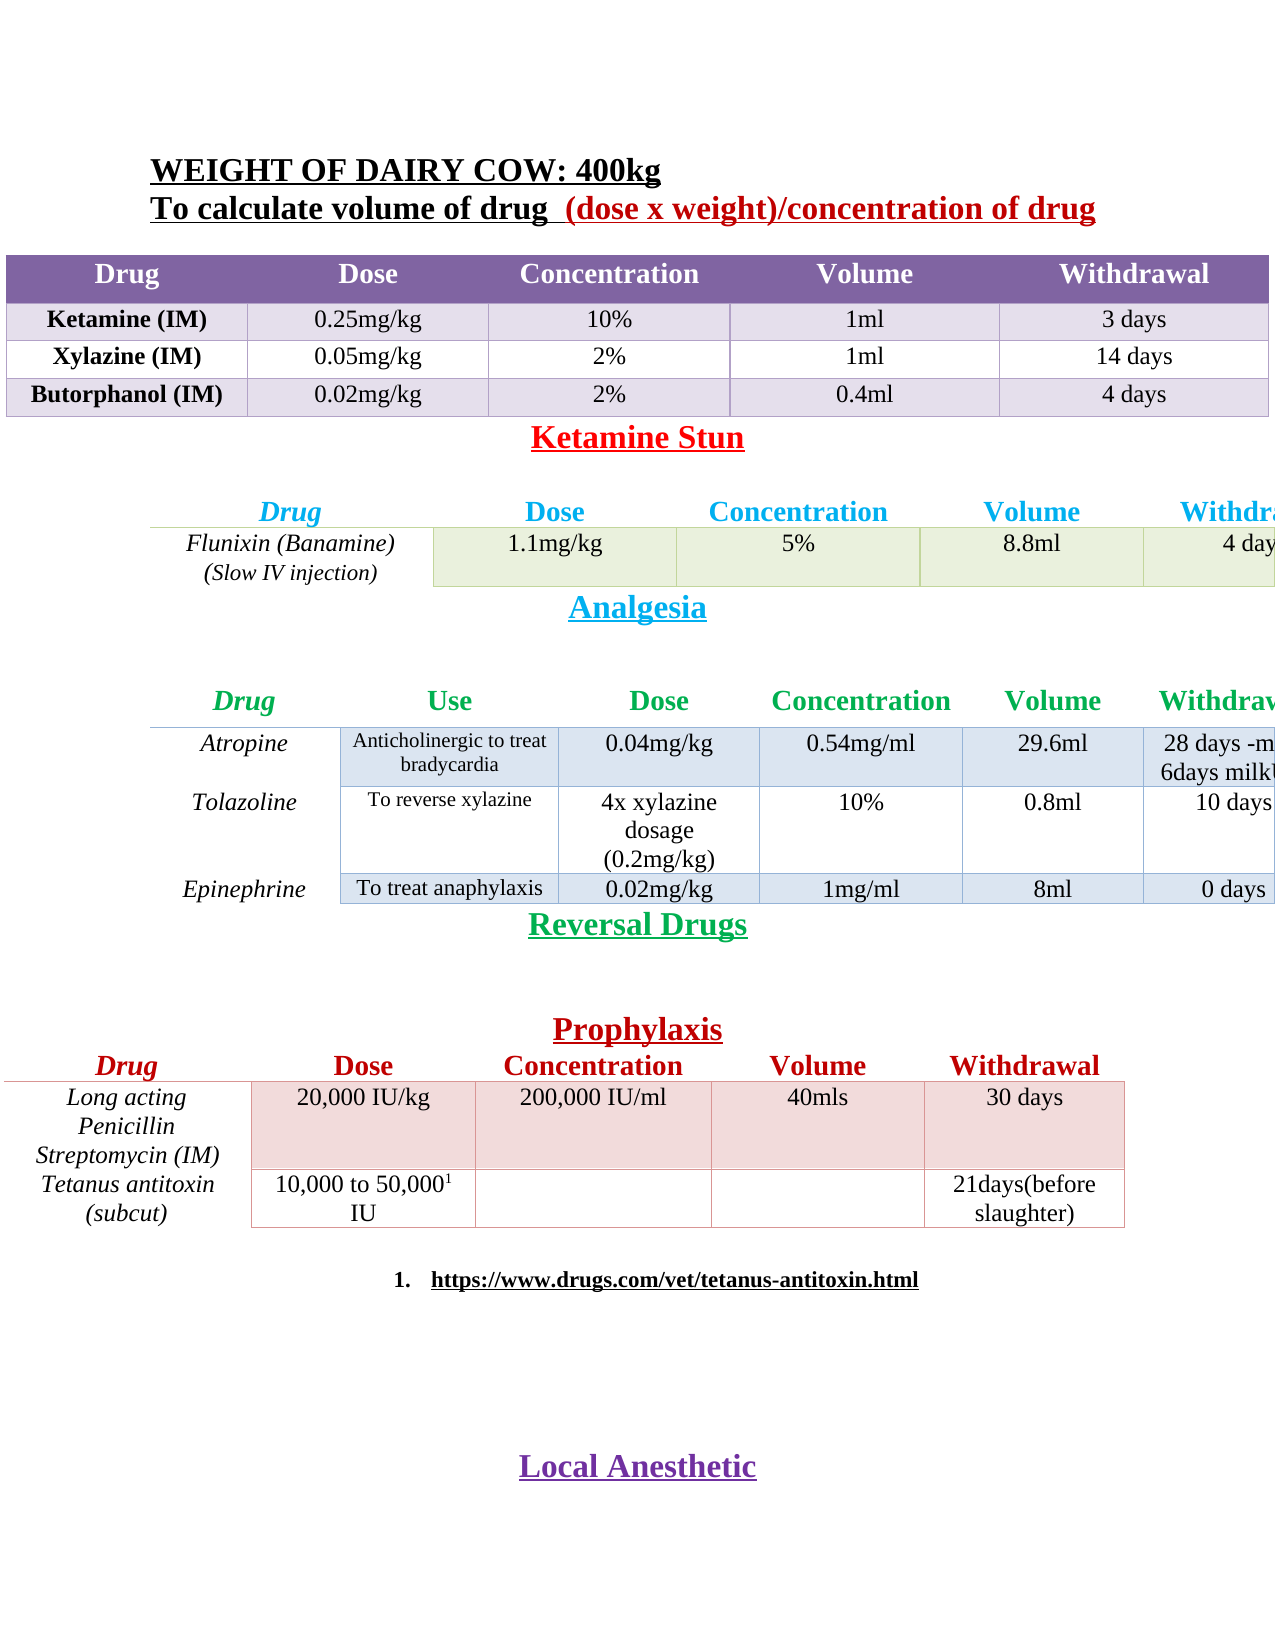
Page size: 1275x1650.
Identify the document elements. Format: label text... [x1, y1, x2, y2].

text Local Anesthetic [150, 1446, 1125, 1484]
table_cell 40mls [712, 1082, 924, 1168]
table_cell 0 days [1144, 874, 1274, 903]
table_header Withdrawal [1143, 683, 1275, 727]
table_cell Tolazoline [150, 786, 340, 873]
table_cell Epinephrine [150, 873, 340, 903]
text WEIGHT OF DAIRY COW: 400kg [150, 150, 1125, 188]
table_header Volume [711, 1048, 924, 1081]
table_cell Xylazine (IM) [7, 341, 247, 378]
table_cell 2% [489, 379, 729, 416]
table_cell 0.8ml [963, 787, 1143, 873]
table_cell 14 days [1000, 341, 1268, 378]
table_cell 5% [677, 528, 919, 586]
table_cell 0.05mg/kg [248, 341, 488, 378]
table_header Concentration [489, 256, 729, 303]
table_cell 21days(before slaughter) [925, 1170, 1124, 1227]
table_cell 4 days [1000, 379, 1268, 416]
table_cell 0.02mg/kg [559, 874, 759, 903]
table_header Withdrawal [924, 1048, 1124, 1081]
table_header Dose [433, 494, 676, 527]
table_header Concentration [760, 683, 962, 727]
table_cell Anticholinergic to treat bradycardia [341, 728, 558, 786]
table_header Drug [7, 256, 247, 303]
table_cell 0.02mg/kg [248, 379, 488, 416]
table_header Dose [248, 256, 488, 303]
table_cell To reverse xylazine [341, 787, 558, 873]
table_header Drug [150, 683, 341, 727]
table_cell 10% [760, 787, 962, 873]
text Reversal Drugs [150, 904, 1125, 942]
table_cell Long acting Penicillin Streptomycin (IM) [4, 1082, 251, 1168]
table_cell 4 days [1144, 528, 1274, 586]
table_cell 1ml [731, 304, 999, 340]
table_cell 0.4ml [731, 379, 999, 416]
list https://www.drugs.com/vet/tetanus-antitoxin.html [187, 1266, 1125, 1293]
table_cell Atropine [150, 728, 340, 786]
table_header Drug [150, 494, 433, 527]
table_cell [712, 1170, 924, 1227]
table_cell 8ml [963, 874, 1143, 903]
table_cell 0.25mg/kg [248, 304, 488, 340]
table_header Concentration [475, 1048, 711, 1081]
table_cell 1.1mg/kg [434, 528, 676, 586]
table_cell 3 days [1000, 304, 1268, 340]
table_cell 0.54mg/ml [760, 728, 962, 786]
table_header Withdrawal [1143, 494, 1275, 527]
table_header Drug [4, 1048, 252, 1081]
table_header Volume [962, 683, 1143, 727]
table_header Dose [252, 1048, 475, 1081]
table_cell Flunixin (Banamine) (Slow IV injection) [150, 528, 433, 586]
table_cell 1ml [731, 341, 999, 378]
text Analgesia [150, 587, 1125, 625]
table_cell 0.04mg/kg [559, 728, 759, 786]
table_cell 1mg/ml [760, 874, 962, 903]
table_cell Ketamine (IM) [7, 304, 247, 340]
table_header Dose [559, 683, 760, 727]
table_cell [476, 1170, 711, 1227]
table_cell Tetanus antitoxin (subcut) [4, 1169, 251, 1227]
text Ketamine Stun [150, 417, 1125, 455]
text To calculate volume of drug (dose x weight)/concentration of drug [150, 188, 1125, 227]
table_header Volume [731, 256, 999, 303]
table_cell 10 days [1144, 787, 1274, 873]
table_cell Butorphanol (IM) [7, 379, 247, 416]
table_header Use [341, 683, 558, 727]
table_header Volume [920, 494, 1143, 527]
table_cell 10,000 to 50,0001 IU [252, 1170, 475, 1227]
table_cell 10% [489, 304, 729, 340]
table_header Withdrawal [1000, 256, 1268, 303]
table_header Concentration [676, 494, 920, 527]
table_cell 29.6ml [963, 728, 1143, 786]
table_cell 28 days -meat 6days milkUK [1144, 728, 1274, 786]
table_cell 4x xylazine dosage (0.2mg/kg) [559, 787, 759, 873]
table_cell To treat anaphylaxis [341, 874, 558, 903]
text Prophylaxis [150, 1009, 1125, 1048]
table_cell 20,000 IU/kg [252, 1082, 475, 1168]
table_cell 8.8ml [921, 528, 1143, 586]
table_cell 30 days [925, 1082, 1124, 1168]
table_cell 2% [489, 341, 729, 378]
table_cell 200,000 IU/ml [476, 1082, 711, 1168]
